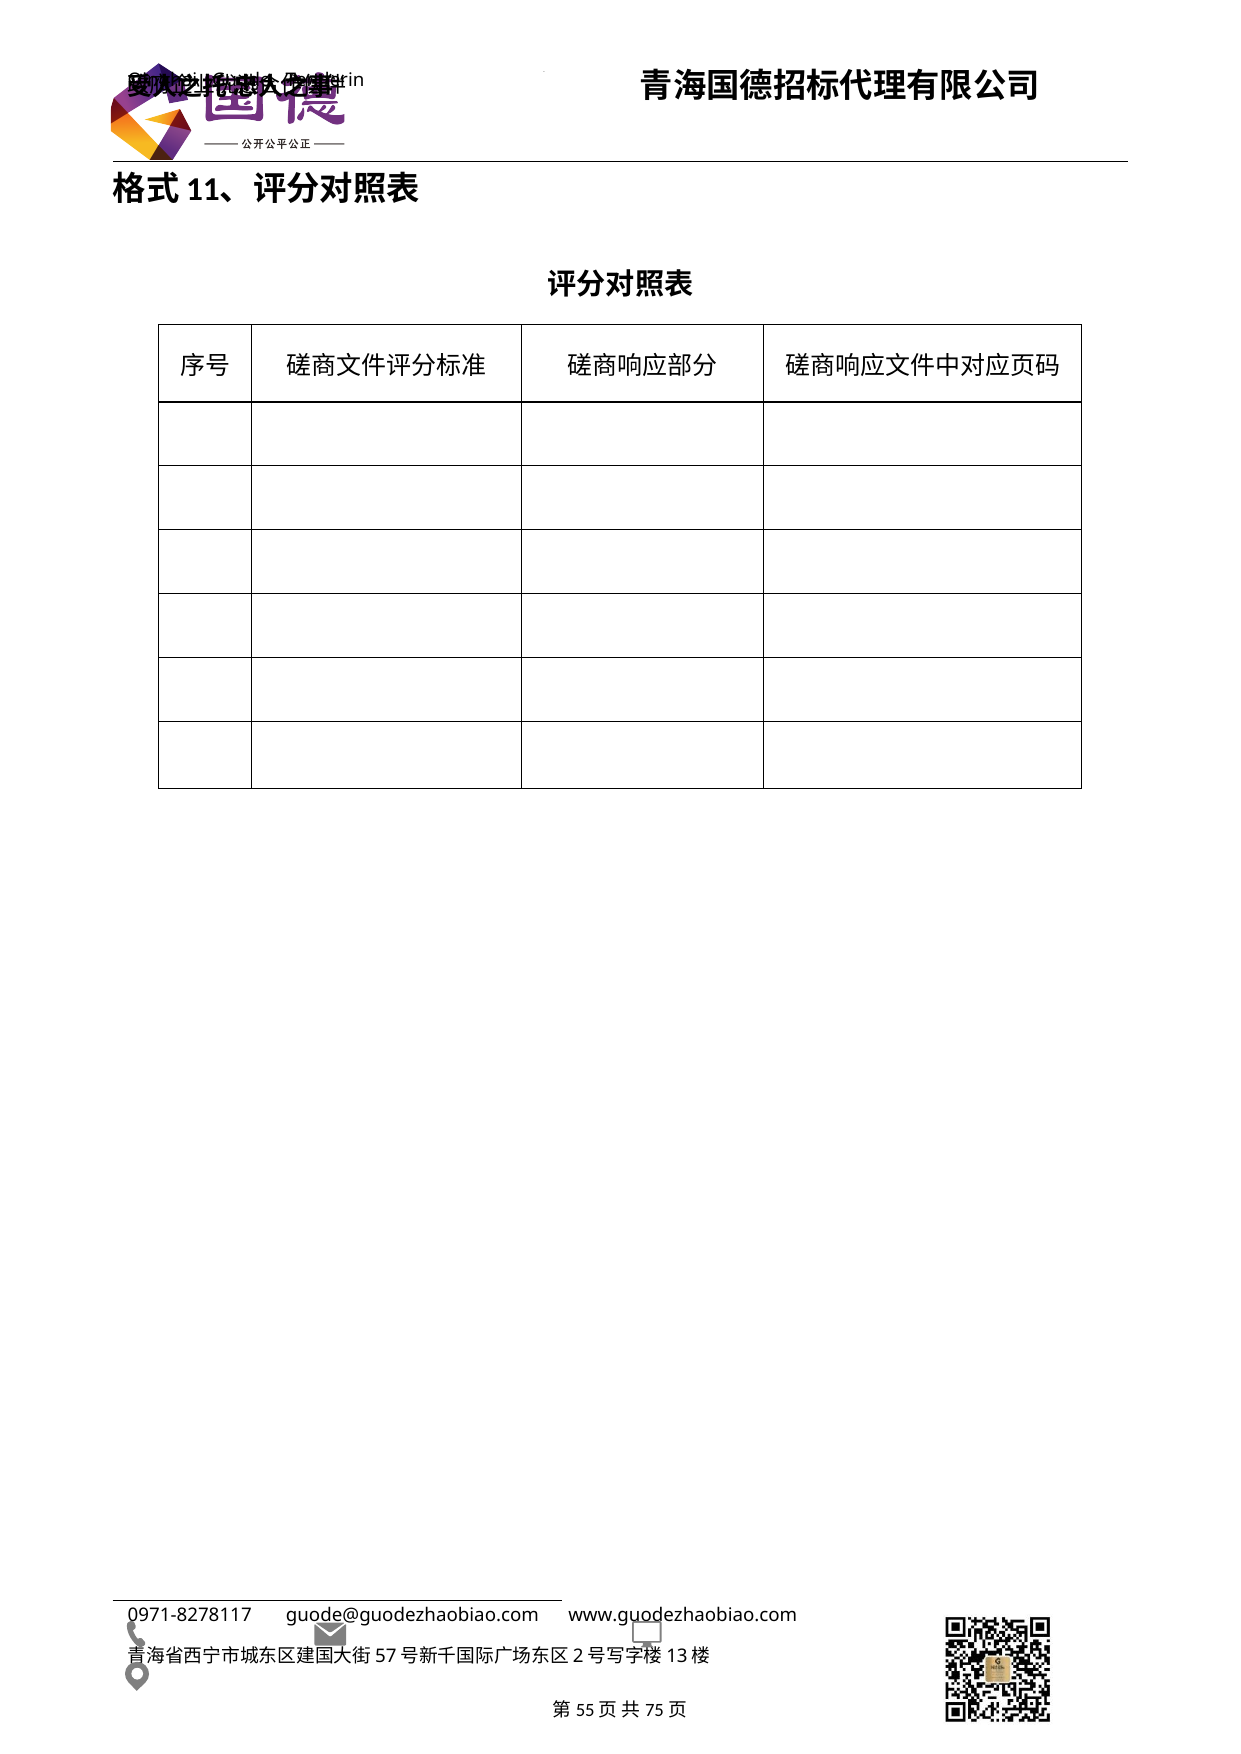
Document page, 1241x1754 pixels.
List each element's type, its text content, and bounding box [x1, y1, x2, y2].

table_cell [159, 594, 251, 657]
table_cell [764, 530, 1081, 593]
picture [937, 1609, 1057, 1730]
table_cell [764, 594, 1081, 657]
table_header 磋商响应文件中对应页码 [764, 325, 1081, 401]
table_cell [764, 658, 1081, 721]
table_cell [159, 403, 251, 465]
table_cell [252, 403, 521, 465]
table_cell [764, 722, 1081, 788]
table_header 序号 [159, 325, 251, 401]
table_cell [159, 722, 251, 788]
table_cell [159, 658, 251, 721]
table_cell [522, 722, 763, 788]
table_cell [522, 530, 763, 593]
picture [286, 81, 293, 92]
table_cell [159, 530, 251, 593]
table_cell [522, 594, 763, 657]
table_cell [252, 466, 521, 529]
table_cell [252, 530, 521, 593]
table_cell [252, 594, 521, 657]
table_cell [159, 466, 251, 529]
table_cell [522, 658, 763, 721]
table_cell [764, 466, 1081, 529]
table_cell [252, 722, 521, 788]
table_cell [252, 658, 521, 721]
table_header 磋商响应部分 [522, 325, 763, 401]
table_cell [764, 403, 1081, 465]
table_header 磋商文件评分标准 [252, 325, 521, 401]
picture [110, 63, 345, 160]
subtitle 格式11、评分对照表 [112, 162, 1128, 210]
picture [294, 82, 306, 94]
table_cell [522, 466, 763, 529]
table_cell [522, 403, 763, 465]
text 评分对照表 [112, 261, 1128, 303]
